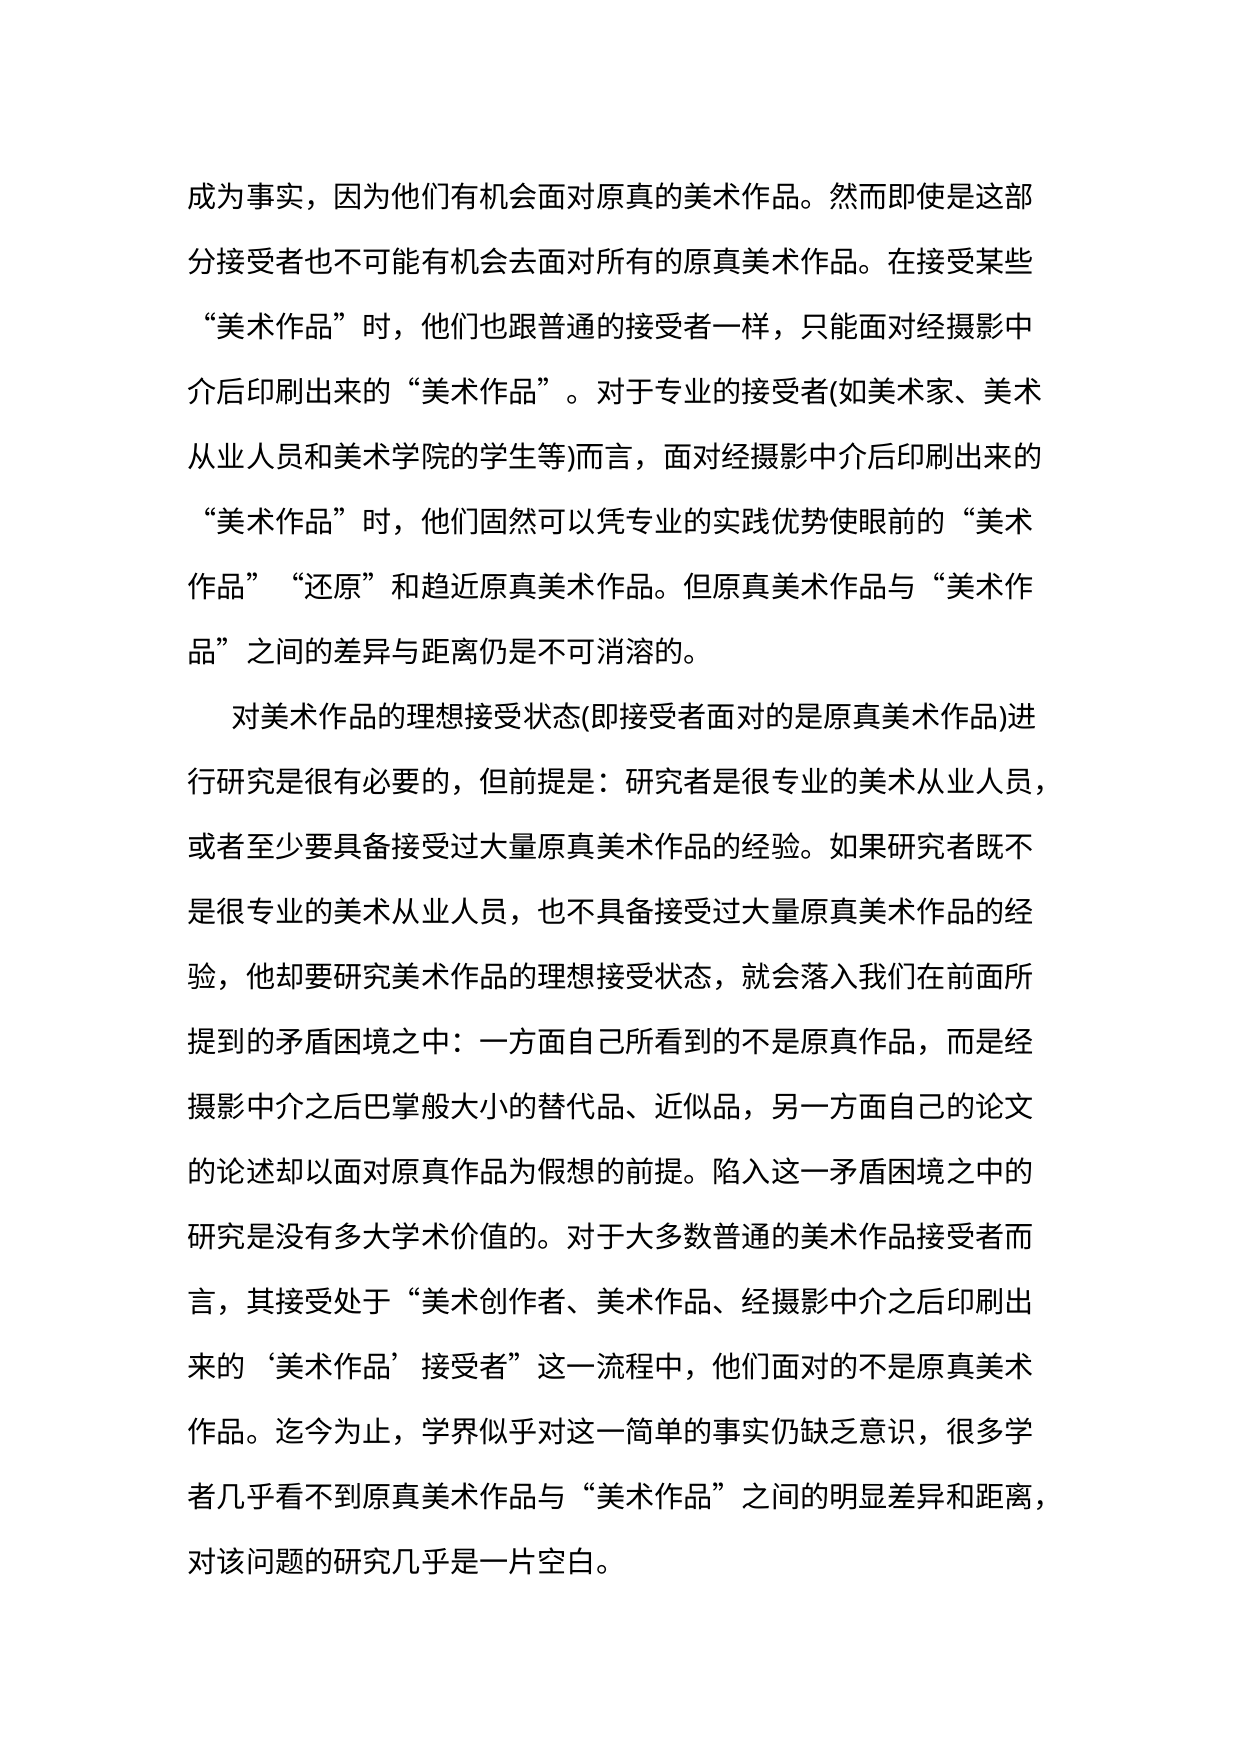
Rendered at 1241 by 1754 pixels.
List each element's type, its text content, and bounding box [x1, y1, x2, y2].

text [187, 162, 1053, 682]
text 对美术作品的理想接受状态(即接受者面对的是原真美术作品)进行研究是很有必要的，但前提是：研究者是很专业的美术从业人员，或者至少要具备接受过大量原真美术作品的经验。如果研究者既不是很专业的美术从业人员，也不具备接受过大量原真美术作品的经验，他却要研究美术作品的理想接受状态，就会落入我们在前面所提到的矛盾困境之中：一方面自己所看到的不是原真作品，而是经摄影中介之后巴掌般大小的替代品、近似品，另一方面自己的论文的论述却以面对原真作品为假想的前提。陷入这一矛盾困境之中的研究是没有多大学术价值的。对于大多数普通的美术作品接受者而言，其接受处于“美术创作者、美术作品、经摄影中介之后印刷出来的‘美术作品’接受者”这一流程中，他们面对的不是原真美术作品。迄今为止，学界似乎对这一简单的事实仍缺乏意识，很多学者几乎看不到原真美术作品与“美术作品”之间的明显差异和距离，对该问题的研究几乎是一片空白。 [187, 682, 1053, 1592]
